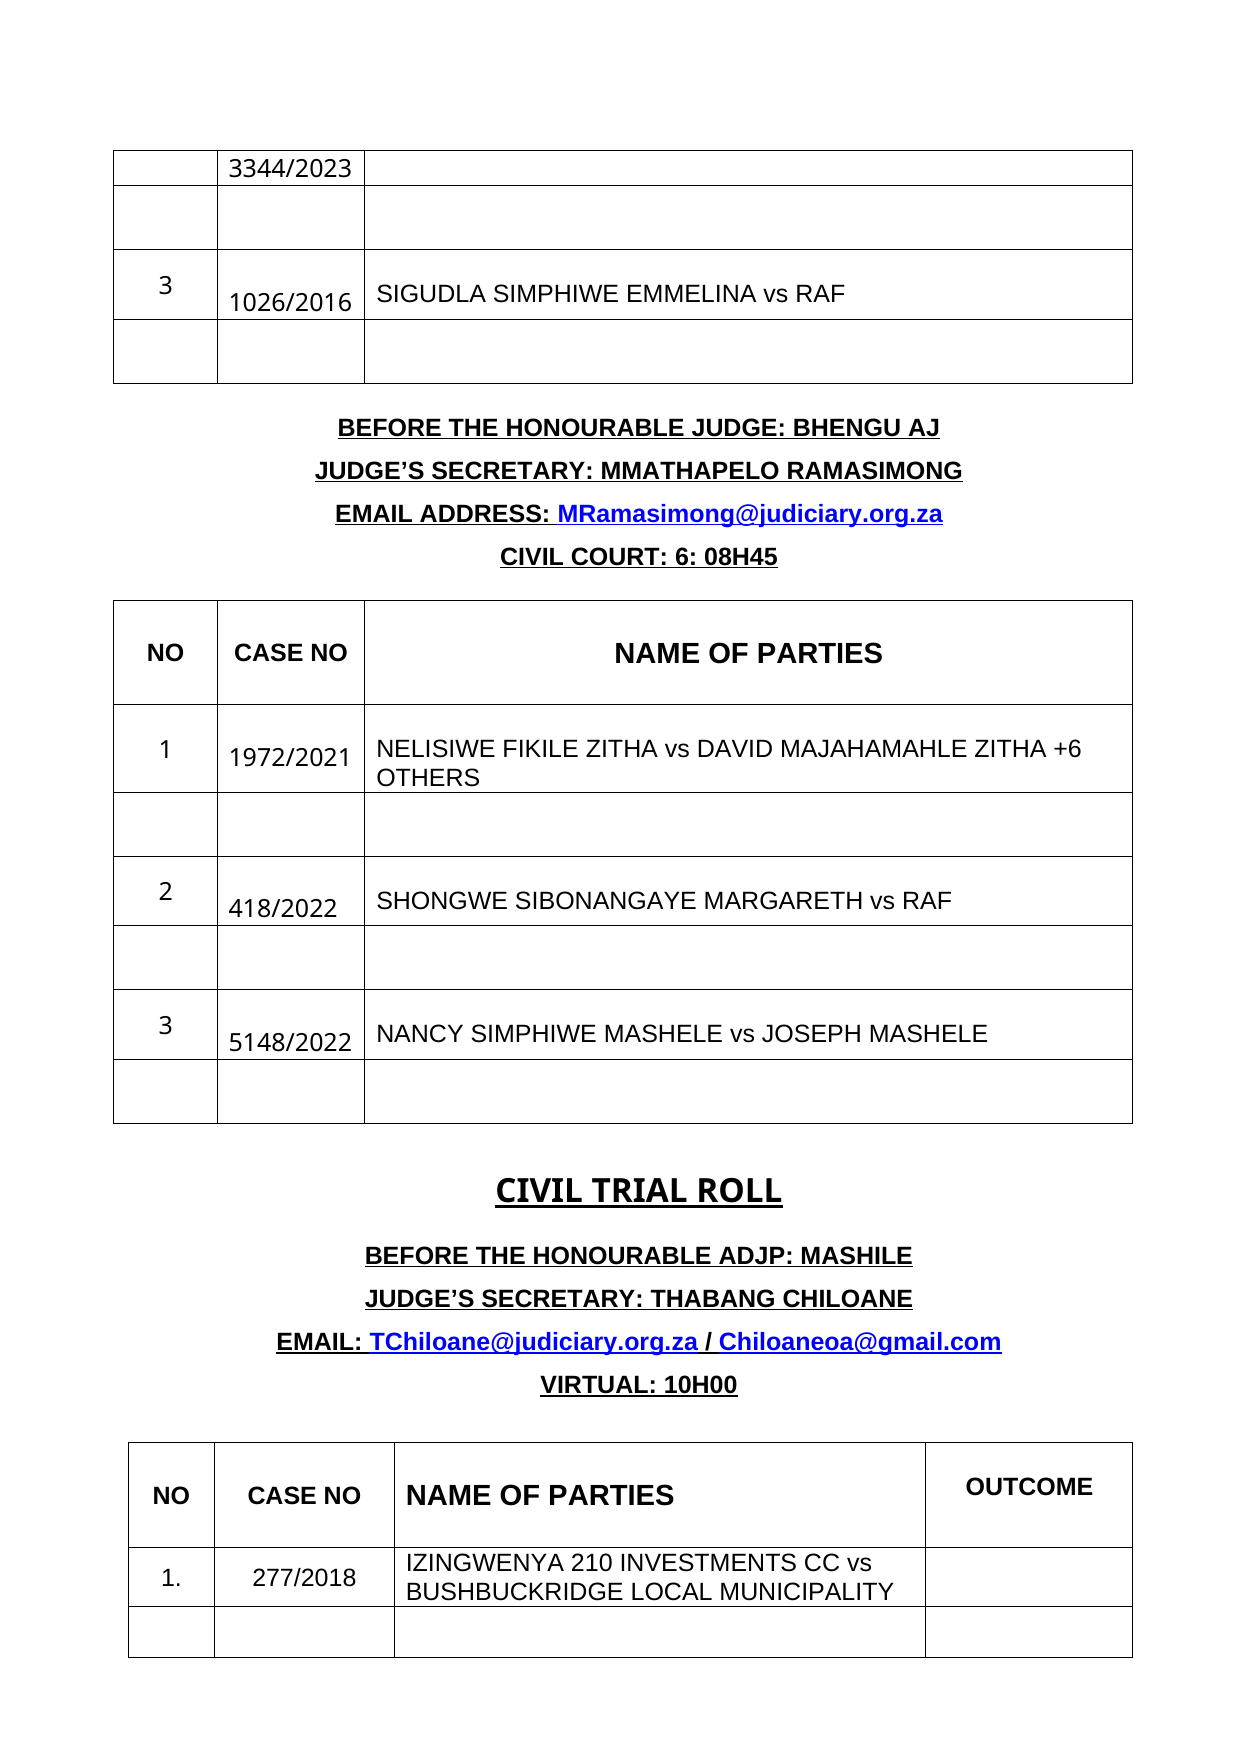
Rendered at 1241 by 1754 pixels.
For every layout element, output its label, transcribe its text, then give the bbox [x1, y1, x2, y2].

table_cell 277/2018 [215, 1548, 394, 1606]
table_cell [365, 320, 1132, 383]
table_header NAME OF PARTIES [365, 601, 1132, 704]
text JUDGE’S SECRETARY: MMATHAPELO RAMASIMONG [187, 456, 1090, 484]
table_cell [218, 320, 364, 383]
table_cell SIGUDLA SIMPHIWE EMMELINA vs RAF [365, 250, 1132, 318]
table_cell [365, 151, 1132, 185]
table_cell IZINGWENYA 210 INVESTMENTS CC vs BUSHBUCKRIDGE LOCAL MUNICIPALITY [395, 1548, 925, 1606]
text VIRTUAL: 10H00 [187, 1370, 1090, 1399]
table_cell [114, 320, 217, 383]
table_cell 5148/2022 [218, 990, 364, 1058]
table_cell [218, 793, 364, 856]
table_cell 3 [114, 990, 217, 1058]
table_cell [218, 926, 364, 989]
table_cell 3344/2023 [218, 151, 364, 185]
table_cell [365, 186, 1132, 249]
table_cell NELISIWE FIKILE ZITHA vs DAVID MAJAHAMAHLE ZITHA +6 OTHERS [365, 705, 1132, 792]
text CIVIL COURT: 6: 08H45 [187, 542, 1090, 571]
table_cell 3 [114, 250, 217, 318]
table_cell 2 [114, 151, 217, 185]
table_cell 418/2022 [218, 857, 364, 925]
table_cell [365, 1060, 1132, 1123]
table_cell 1972/2021 [218, 705, 364, 792]
table_cell [365, 793, 1132, 856]
table_header CASE NO [215, 1443, 394, 1547]
table_cell 1 [114, 705, 217, 792]
text BEFORE THE HONOURABLE JUDGE: BHENGU AJ [187, 413, 1090, 441]
table_cell [365, 926, 1132, 989]
table_cell [114, 1060, 217, 1123]
text BEFORE THE HONOURABLE ADJP: MASHILE [187, 1241, 1090, 1270]
table_header NAME OF PARTIES [395, 1443, 925, 1547]
table_cell [218, 186, 364, 249]
table_cell [114, 186, 217, 249]
table_cell [215, 1607, 394, 1657]
text JUDGE’S SECRETARY: THABANG CHILOANE [187, 1284, 1090, 1313]
table_header NO [114, 601, 217, 704]
table_cell [129, 1607, 214, 1657]
table_cell [114, 926, 217, 989]
table_cell [114, 793, 217, 856]
table_cell [395, 1607, 925, 1657]
table_header CASE NO [218, 601, 364, 704]
table_cell [926, 1548, 1132, 1606]
table_cell 1. [129, 1548, 214, 1606]
table_header NO [129, 1443, 214, 1547]
table_cell [926, 1607, 1132, 1657]
table_cell 2 [114, 857, 217, 925]
table_cell [218, 1060, 364, 1123]
table_cell SHONGWE SIBONANGAYE MARGARETH vs RAF [365, 857, 1132, 925]
text EMAIL ADDRESS: MRamasimong@judiciary.org.za [187, 499, 1090, 528]
table_header OUTCOME [926, 1443, 1132, 1547]
text EMAIL: TChiloane@judiciary.org.za / Chiloaneoa@gmail.com [187, 1327, 1090, 1356]
text CIVIL TRIAL ROLL [187, 1167, 1090, 1212]
table_cell 1026/2016 [218, 250, 364, 318]
table_cell NANCY SIMPHIWE MASHELE vs JOSEPH MASHELE [365, 990, 1132, 1058]
